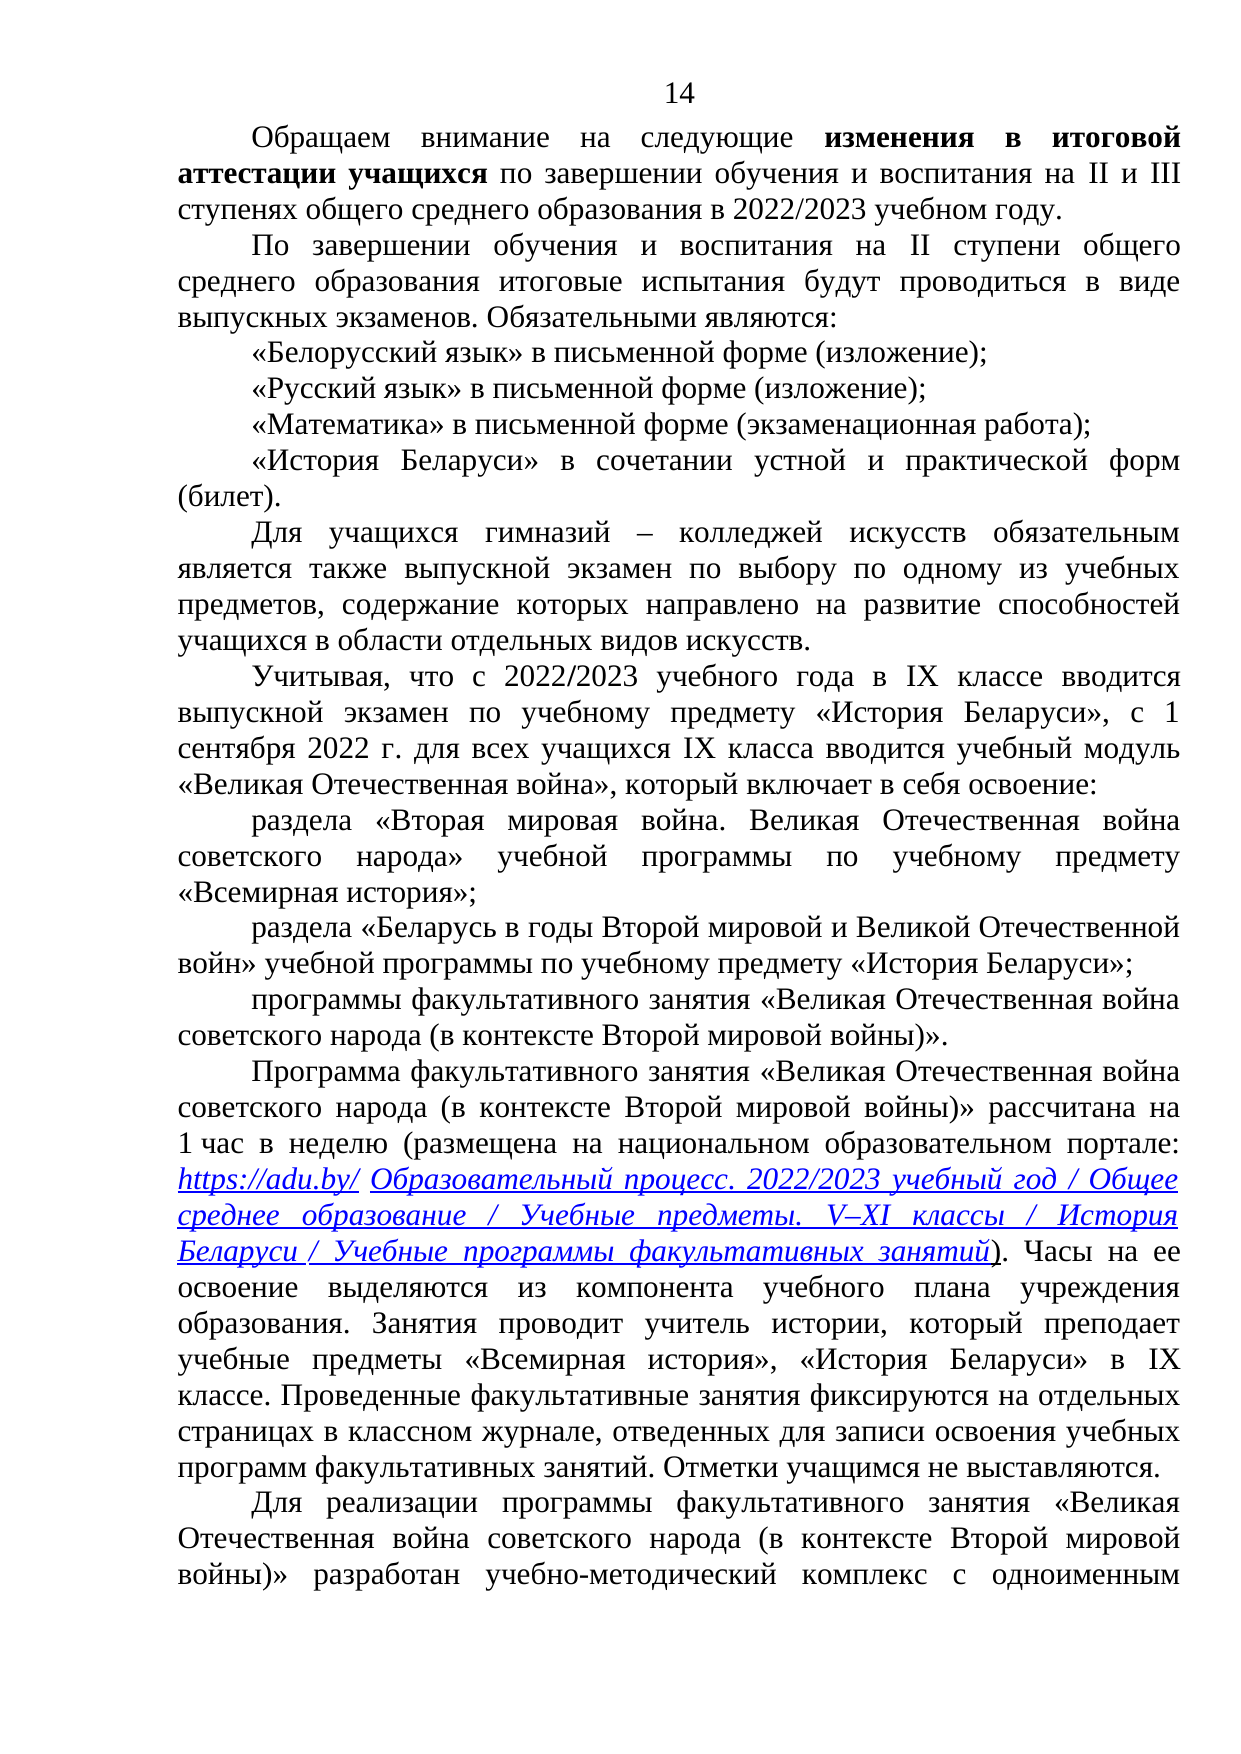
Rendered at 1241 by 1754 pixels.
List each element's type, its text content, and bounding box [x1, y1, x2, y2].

text Программа факультативного занятия «Великая Отечественная война советского народа (в контексте Второй мировой войны)» рассчитана на 1 час в неделю (размещена на национальном образовательном портале: https://adu.by/ Образовательный процесс. 2022/2023 учебный год / Общее среднее образование / Учебные предметы. V–XI классы / История Беларуси / Учебные программы факультативных занятий). Часы на ее освоение выделяются из компонента учебного плана учреждения образования. Занятия проводит учитель истории, который преподает учебные предметы «Всемирная история», «История Беларуси» в IX классе. Проведенные факультативные занятия фиксируются на отдельных страницах в классном журнале, отведенных для записи освоения учебных программ факультативных занятий. Отметки учащимся не выставляются. [177, 1052, 1181, 1484]
text Обращаем внимание на следующие изменения в итоговой аттестации учащихся по завершении обучения и воспитания на II и III ступенях общего среднего образования в 2022/2023 учебном году. [177, 118, 1181, 226]
text раздела «Беларусь в годы Второй мировой и Великой Отечественной войн» учебной программы по учебному предмету «История Беларуси»; [177, 909, 1181, 981]
text «История Беларуси» в сочетании устной и практической форм (билет). [177, 442, 1181, 513]
text «Русский язык» в письменной форме (изложение); [177, 370, 1181, 406]
text «Белорусский язык» в письменной форме (изложение); [177, 334, 1181, 370]
text программы факультативного занятия «Великая Отечественная война советского народа (в контексте Второй мировой войны)». [177, 981, 1181, 1052]
text Для учащихся гимназий – колледжей искусств обязательным является также выпускной экзамен по выбору по одному из учебных предметов, содержание которых направлено на развитие способностей учащихся в области отдельных видов искусств. [177, 513, 1181, 657]
text «Математика» в письменной форме (экзаменационная работа); [177, 406, 1181, 442]
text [177, 1484, 1181, 1592]
text Учитывая, что с 2022/2023 учебного года в IX классе вводится выпускной экзамен по учебному предмету «История Беларуси», с 1 сентября 2022 г. для всех учащихся IX класса вводится учебный модуль «Великая Отечественная война», который включает в себя освоение: [177, 657, 1181, 801]
text По завершении обучения и воспитания на II ступени общего среднего образования итоговые испытания будут проводиться в виде выпускных экзаменов. Обязательными являются: [177, 226, 1181, 334]
text раздела «Вторая мировая война. Великая Отечественная война советского народа» учебной программы по учебному предмету «Всемирная история»; [177, 801, 1181, 909]
